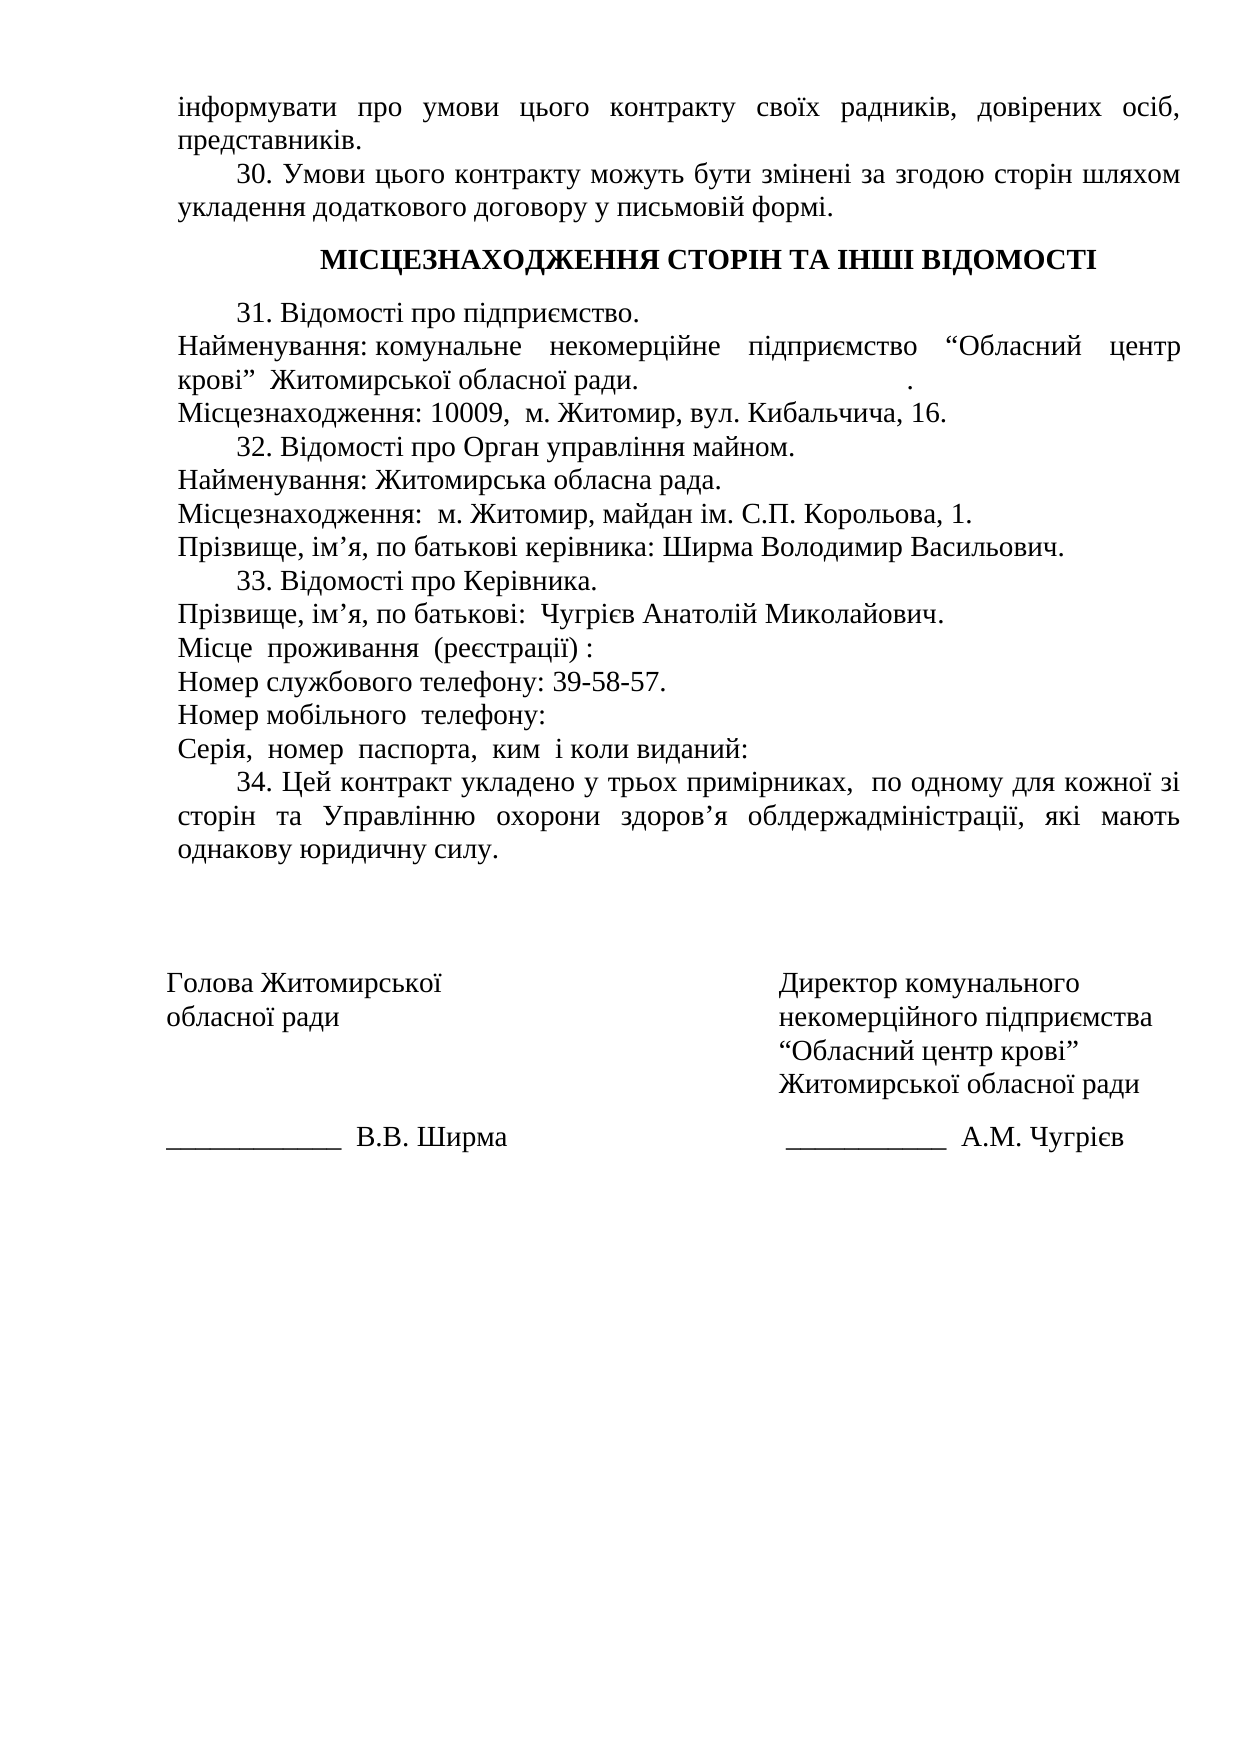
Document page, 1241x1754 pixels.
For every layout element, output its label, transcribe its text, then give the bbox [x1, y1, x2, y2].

text Найменування: комунальне некомерційне підприємство “Обласний центр крові” Житомирської обласної ради. . Місцезнаходження: 10009, м. Житомир, вул. Кибальчича, 16. [177, 328, 1181, 429]
text Прізвище, ім’я, по батькові: Чугрієв Анатолій Миколайович. Місце проживання (реєстрації) : Номер службового телефону: 39-58-57. Номер мобільного телефону: Серія, номер паспорта, ким і коли виданий: [177, 597, 1181, 764]
text 30. Умови цього контракту можуть бути змінені за згодою сторін шляхом укладення додаткового договору у письмовій формі. [177, 156, 1181, 223]
text 31. Відомості про підприємство. [177, 295, 1181, 328]
text 34. Цей контракт укладено у трьох примірниках, по одному для кожної зі cторін та Управлінню охорони здоров’я облдержадміністрації, які мають однакову юридичну силу. [177, 764, 1181, 865]
table_header Голова Житомирської обласної ради ____________ В.В. Ширма [155, 966, 672, 1186]
text інформувати про умови цього контракту своїх радників, довірених осіб, представників. [177, 89, 1181, 156]
table_header Директор комунального некомерційного підприємства “Обласний центр крові” Житомирської обласної ради ___________ А.М. Чугрієв [673, 966, 1179, 1186]
text 33. Відомості про Керівника. [177, 563, 1181, 597]
text Найменування: Житомирська обласна рада. Місцезнаходження: м. Житомир, майдан ім. С.П. Корольова, 1. Прізвище, ім’я, по батькові керівника: Ширма Володимир Васильович. [177, 462, 1181, 563]
text 32. Відомості про Орган управління майном. [177, 429, 1181, 462]
text МІСЦЕЗНАХОДЖЕННЯ СТОРІН ТА ІНШІ ВІДОМОСТІ [177, 242, 1181, 276]
